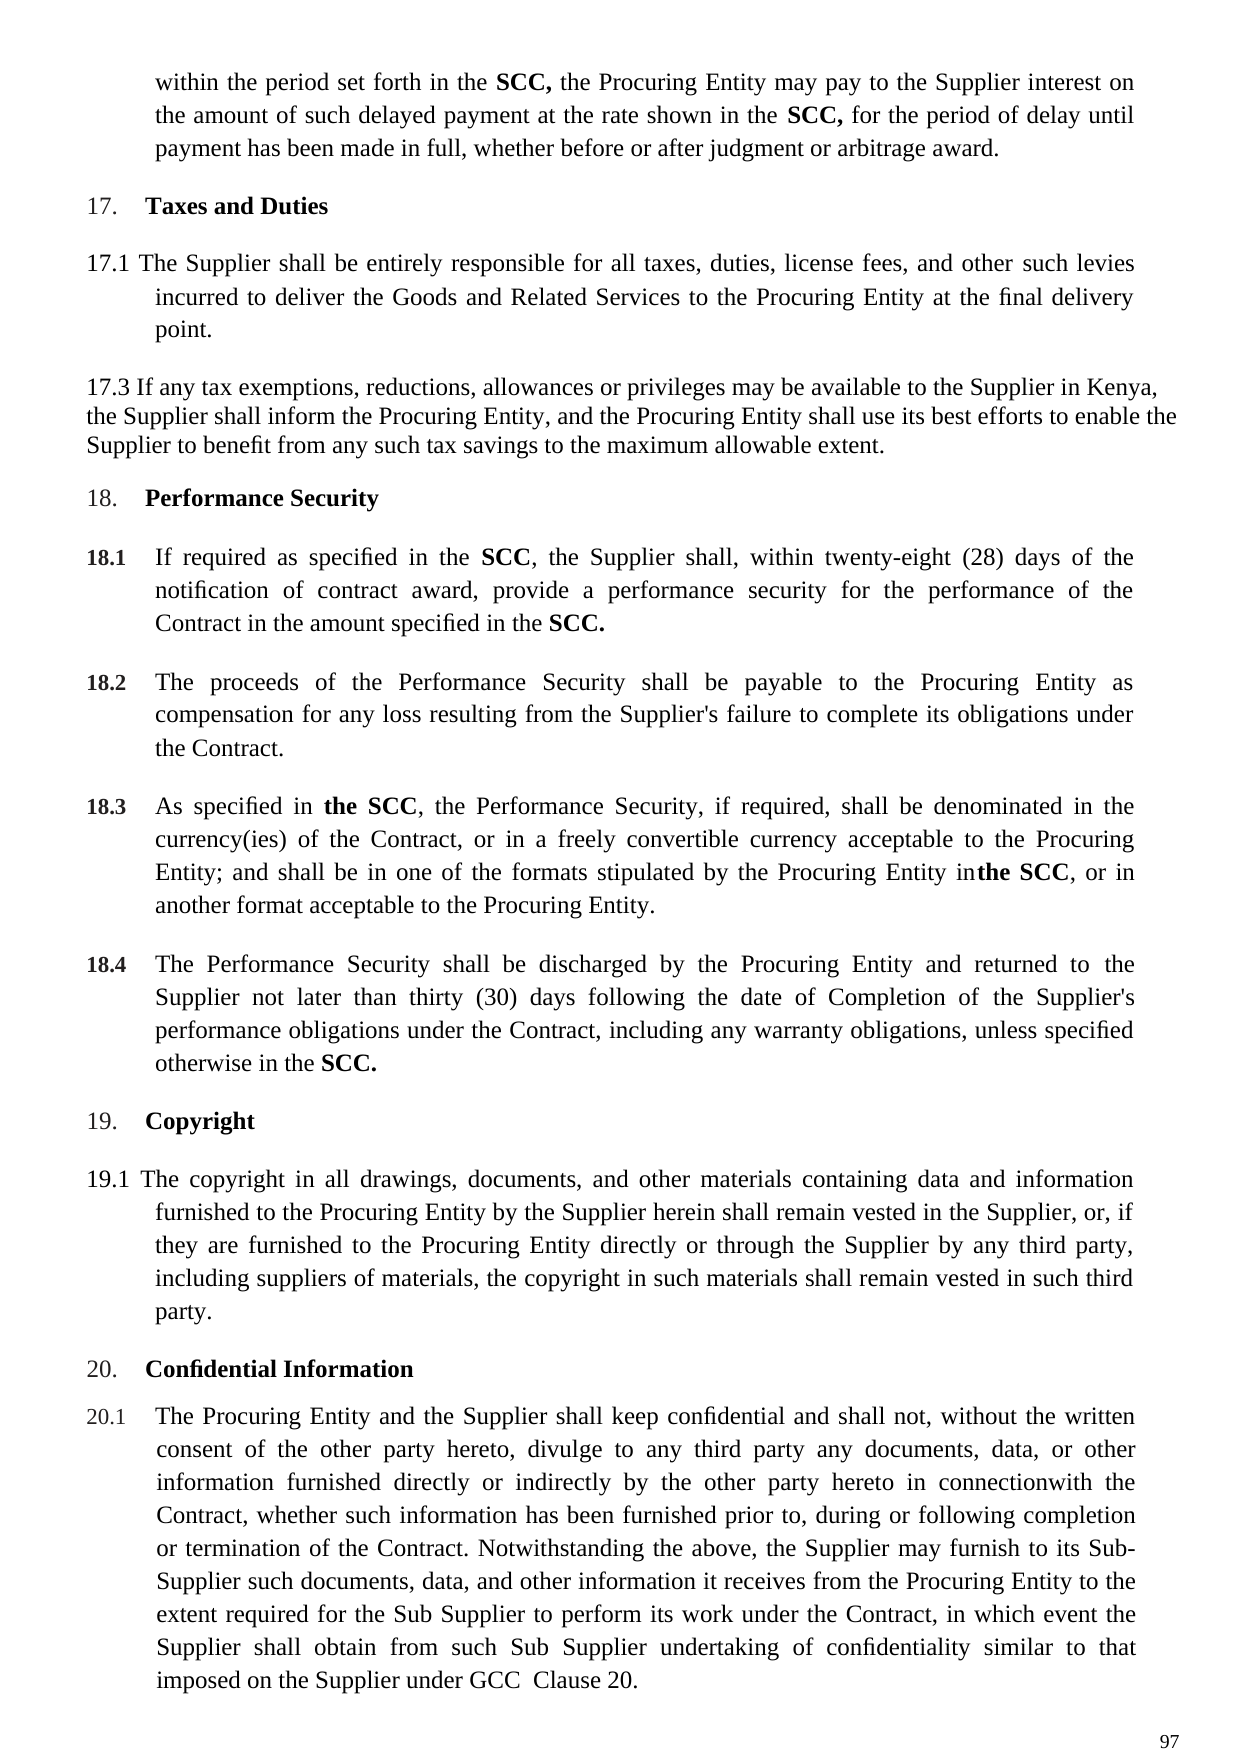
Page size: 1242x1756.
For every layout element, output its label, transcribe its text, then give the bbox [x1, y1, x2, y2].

text 17.3 If any tax exemptions, reductions, allowances or privileges may be available to the Supplier in Kenya, the Supplier shall inform the Procuring Entity, and the Procuring Entity shall use its best efforts to enable the Supplier to beneﬁt from any such tax savings to the maximum allowable extent. [86, 372, 1179, 459]
text 19.1 The copyright in all drawings, documents, and other materials containing data and information furnished to the Procuring Entity by the Supplier herein shall remain vested in the Supplier, or, if they are furnished to the Procuring Entity directly or through the Supplier by any third party, including suppliers of materials, the copyright in such materials shall remain vested in such third party. [86, 1164, 1135, 1324]
list If required as speciﬁed in the SCC, the Supplier shall, within twenty-eight (28) days of the notiﬁcation of contract award, provide a performance security for the performance of the Contract in the amount speciﬁed in the SCC. [86, 542, 1135, 637]
list The Performance Security shall be discharged by the Procuring Entity and returned to the Supplier not later than thirty (30) days following the date of Completion of the Supplier's performance obligations under the Contract, including any warranty obligations, unless speciﬁed otherwise in the SCC. [86, 949, 1135, 1077]
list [86, 67, 1135, 161]
list The proceeds of the Performance Security shall be payable to the Procuring Entity as compensation for any loss resulting from the Supplier's failure to complete its obligations under the Contract. [86, 667, 1135, 761]
text 17.1 The Supplier shall be entirely responsible for all taxes, duties, license fees, and other such levies incurred to deliver the Goods and Related Services to the Procuring Entity at the ﬁnal delivery point. [86, 248, 1135, 343]
list As speciﬁed in the SCC, the Performance Security, if required, shall be denominated in the currency(ies) of the Contract, or in a freely convertible currency acceptable to the Procuring Entity; and shall be in one of the formats stipulated by the Procuring Entity inthe SCC, or in another format acceptable to the Procuring Entity. [86, 791, 1135, 919]
subtitle Copyright [86, 1106, 1179, 1135]
subtitle Performance Security [86, 483, 1179, 512]
subtitle Taxes and Duties [86, 191, 1179, 220]
subtitle Conﬁdential Information [86, 1354, 1179, 1383]
list The Procuring Entity and the Supplier shall keep conﬁdential and shall not, without the written consent of the other party hereto, divulge to any third party any documents, data, or other information furnished directly or indirectly by the other party hereto in connectionwith the Contract, whether such information has been furnished prior to, during or following completion or termination of the Contract. Notwithstanding the above, the Supplier may furnish to its Sub- Supplier such documents, data, and other information it receives from the Procuring Entity to the extent required for the Sub Supplier to perform its work under the Contract, in which event the Supplier shall obtain from such Sub Supplier undertaking of conﬁdentiality similar to that imposed on the Supplier under GCC Clause 20. [86, 1401, 1137, 1694]
